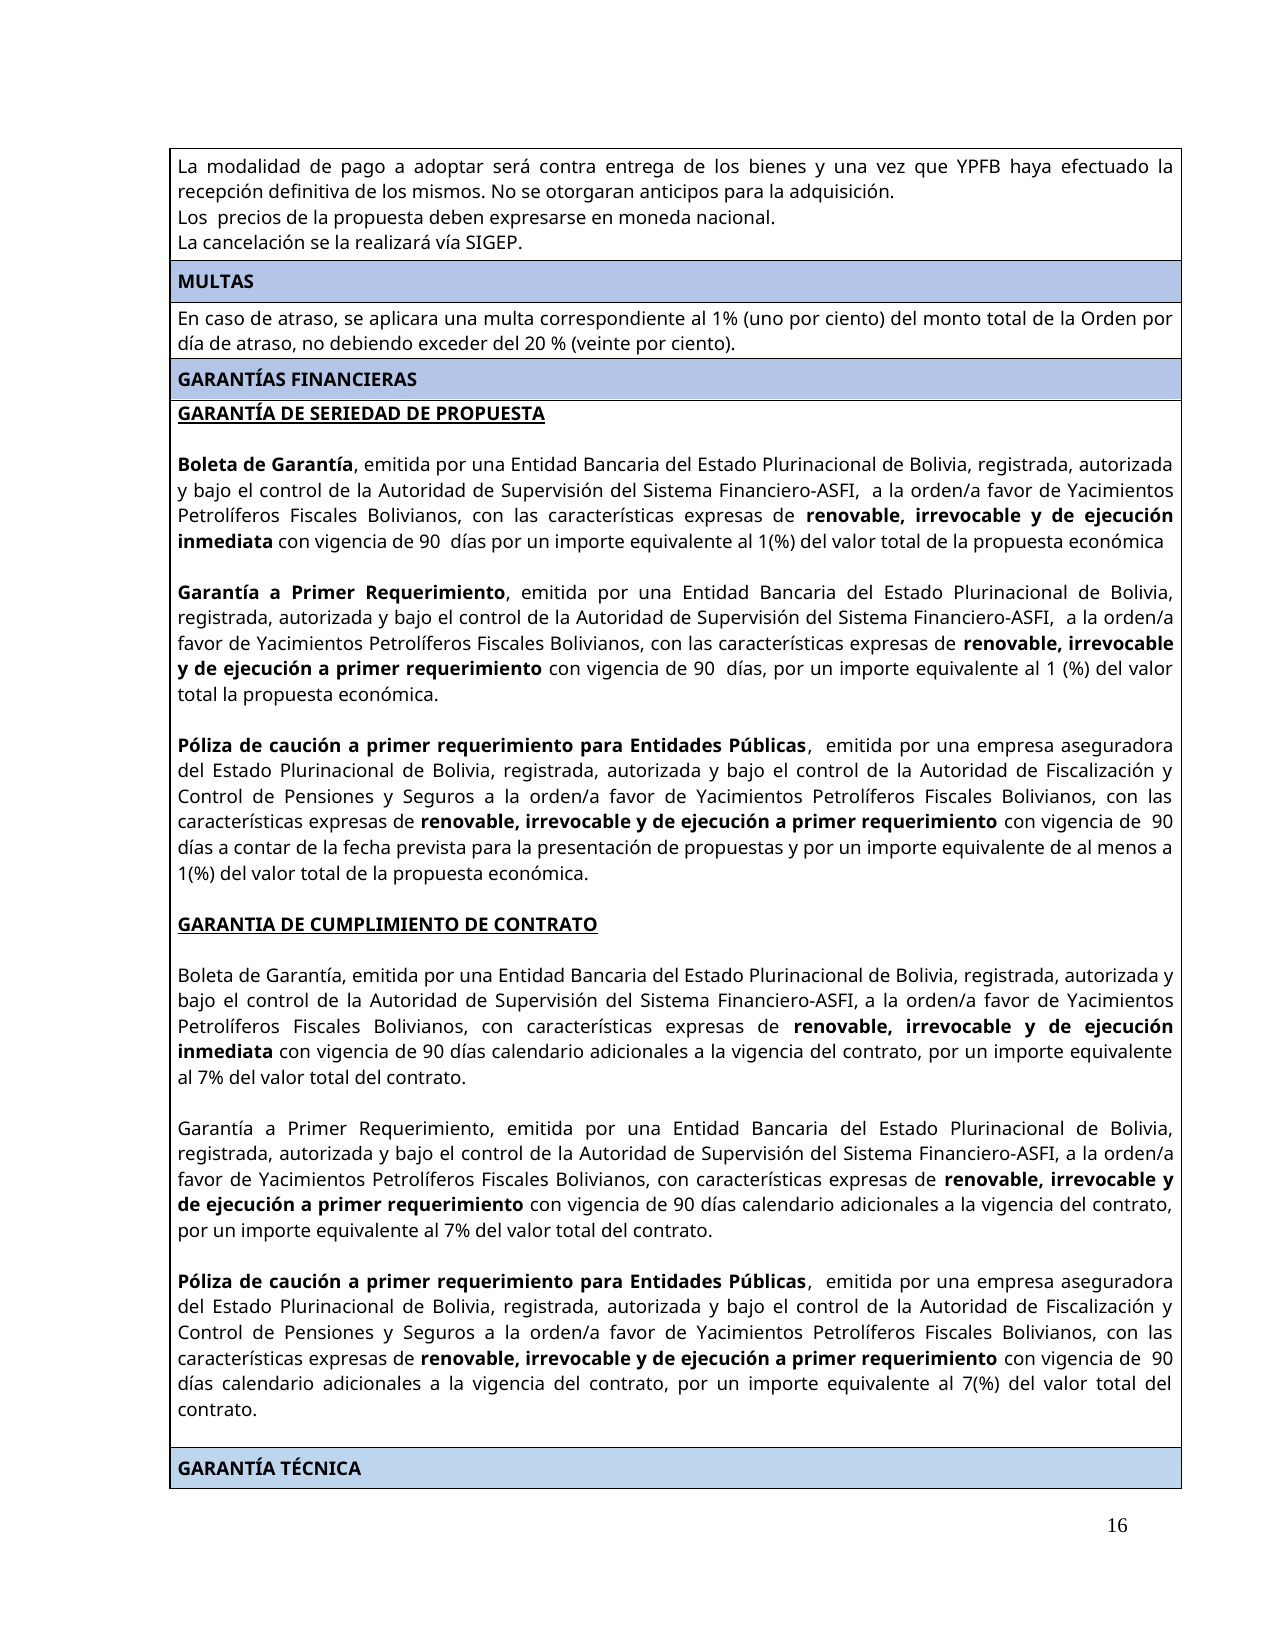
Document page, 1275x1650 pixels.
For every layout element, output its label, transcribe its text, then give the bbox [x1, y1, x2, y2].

table_cell GARANTÍAS FINANCIERAS [171, 359, 1181, 399]
table_cell GARANTÍA TÉCNICA [171, 1448, 1181, 1488]
table_cell GARANTÍA DE SERIEDAD DE PROPUESTA Boleta de Garantía, emitida por una Entidad Bancaria del Estado Plurinacional de Bolivia, registrada, autorizada y bajo el control de la Autoridad de Supervisión del Sistema Financiero-ASFI, a la orden/a favor de Yacimientos Petrolíferos Fiscales Bolivianos, con las características expresas de renovable, irrevocable y de ejecución inmediata con vigencia de 90 días por un importe equivalente al 1(%) del valor total de la propuesta económica Garantía a Primer Requerimiento, emitida por una Entidad Bancaria del Estado Plurinacional de Bolivia, registrada, autorizada y bajo el control de la Autoridad de Supervisión del Sistema Financiero-ASFI, a la orden/a favor de Yacimientos Petrolíferos Fiscales Bolivianos, con las características expresas de renovable, irrevocable y de ejecución a primer requerimiento con vigencia de 90 días, por un importe equivalente al 1 (%) del valor total la propuesta económica. Póliza de caución a primer requerimiento para Entidades Públicas, emitida por una empresa aseguradora del Estado Plurinacional de Bolivia, registrada, autorizada y bajo el control de la Autoridad de Fiscalización y Control de Pensiones y Seguros a la orden/a favor de Yacimientos Petrolíferos Fiscales Bolivianos, con las características expresas de renovable, irrevocable y de ejecución a primer requerimiento con vigencia de 90 días a contar de la fecha prevista para la presentación de propuestas y por un importe equivalente de al menos a 1(%) del valor total de la propuesta económica. GARANTIA DE CUMPLIMIENTO DE CONTRATO Boleta de Garantía, emitida por una Entidad Bancaria del Estado Plurinacional de Bolivia, registrada, autorizada y bajo el control de la Autoridad de Supervisión del Sistema Financiero-ASFI, a la orden/a favor de Yacimientos Petrolíferos Fiscales Bolivianos, con características expresas de renovable, irrevocable y de ejecución inmediata con vigencia de 90 días calendario adicionales a la vigencia del contrato, por un importe equivalente al 7% del valor total del contrato. Garantía a Primer Requerimiento, emitida por una Entidad Bancaria del Estado Plurinacional de Bolivia, registrada, autorizada y bajo el control de la Autoridad de Supervisión del Sistema Financiero-ASFI, a la orden/a favor de Yacimientos Petrolíferos Fiscales Bolivianos, con características expresas de renovable, irrevocable y de ejecución a primer requerimiento con vigencia de 90 días calendario adicionales a la vigencia del contrato, por un importe equivalente al 7% del valor total del contrato. Póliza de caución a primer requerimiento para Entidades Públicas, emitida por una empresa aseguradora del Estado Plurinacional de Bolivia, registrada, autorizada y bajo el control de la Autoridad de Fiscalización y Control de Pensiones y Seguros a la orden/a favor de Yacimientos Petrolíferos Fiscales Bolivianos, con las características expresas de renovable, irrevocable y de ejecución a primer requerimiento con vigencia de 90 días calendario adicionales a la vigencia del contrato, por un importe equivalente al 7(%) del valor total del contrato. [171, 401, 1181, 1447]
table_cell La modalidad de pago a adoptar será contra entrega de los bienes y una vez que YPFB haya efectuado la recepción definitiva de los mismos. No se otorgaran anticipos para la adquisición. Los precios de la propuesta deben expresarse en moneda nacional. La cancelación se la realizará vía SIGEP. [171, 149, 1181, 259]
table_cell MULTAS [171, 261, 1181, 302]
table_cell En caso de atraso, se aplicara una multa correspondiente al 1% (uno por ciento) del monto total de la Orden por día de atraso, no debiendo exceder del 20 % (veinte por ciento). [171, 303, 1181, 358]
